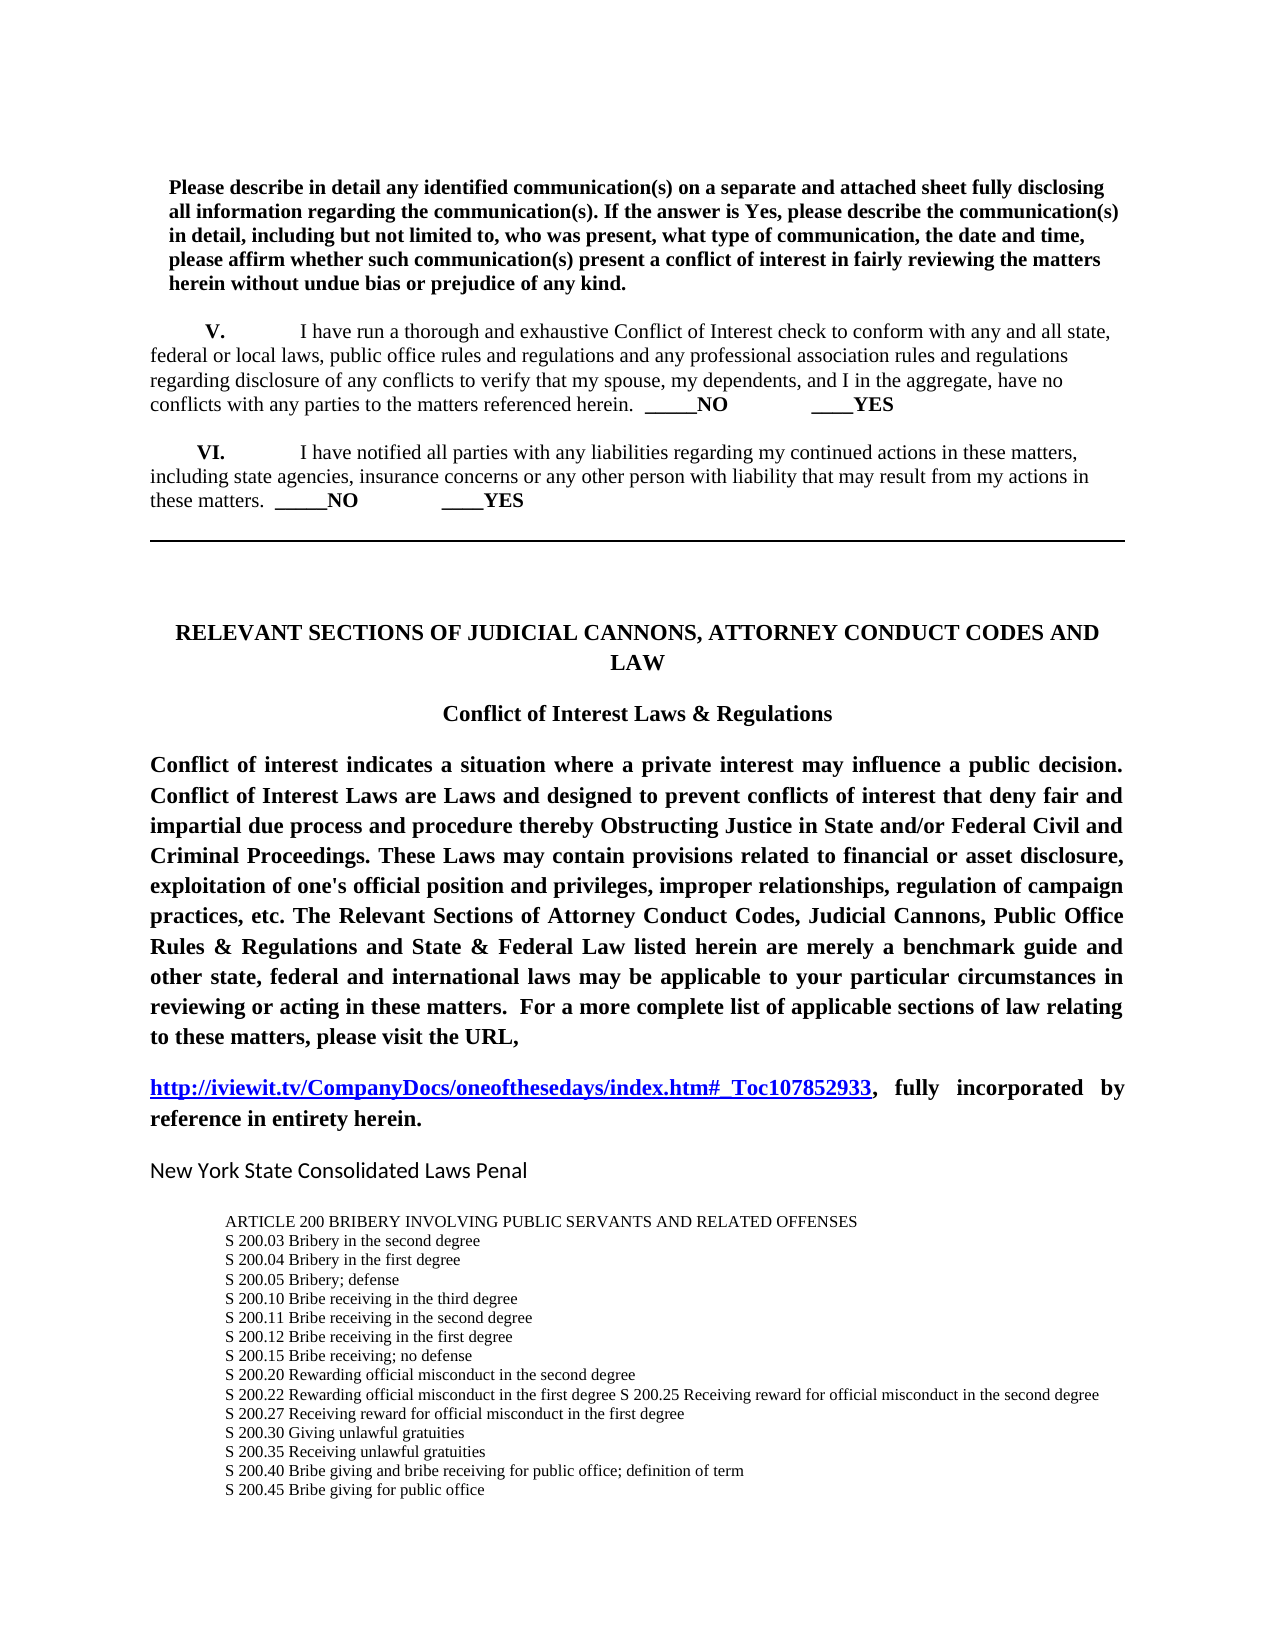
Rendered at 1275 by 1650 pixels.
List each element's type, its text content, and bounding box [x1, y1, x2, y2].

text http://iviewit.tv/CompanyDocs/oneofthesedays/index.htm#_Toc107852933, fully incorporated by reference in entirety herein. [150, 1074, 1125, 1131]
text S 200.10 Bribe receiving in the third degree [225, 1288, 1125, 1308]
text S 200.05 Bribery; defense [225, 1269, 1125, 1288]
text S 200.12 Bribe receiving in the first degree [225, 1327, 1125, 1346]
text ARTICLE 200 BRIBERY INVOLVING PUBLIC SERVANTS AND RELATED OFFENSES [225, 1184, 1125, 1231]
text S 200.04 Bribery in the first degree [225, 1250, 1125, 1269]
text S 200.03 Bribery in the second degree [225, 1231, 1125, 1250]
text S 200.22 Rewarding official misconduct in the first degree S 200.25 Receiving reward for official misconduct in the second degree [225, 1384, 1125, 1403]
text S 200.40 Bribe giving and bribe receiving for public office; definition of term [225, 1461, 1125, 1480]
list I have run a thorough and exhaustive Conflict of Interest check to conform with any and all state, federal or local laws, public office rules and regulations and any professional association rules and regulations regarding disclosure of any conflicts to verify that my spouse, my dependents, and I in the aggregate, have no conflicts with any parties to the matters referenced herein. _____NO ____YES [150, 319, 1125, 416]
text Conflict of Interest Laws & Regulations [150, 701, 1125, 727]
text S 200.45 Bribe giving for public office [225, 1480, 1125, 1499]
text Please describe in detail any identified communication(s) on a separate and attached sheet fully disclosing all information regarding the communication(s). If the answer is Yes, please describe the communication(s) in detail, including but not limited to, who was present, what type of communication, the date and time, please affirm whether such communication(s) present a conflict of interest in fairly reviewing the matters herein without undue bias or prejudice of any kind. [169, 175, 1125, 295]
text S 200.35 Receiving unlawful gratuities [225, 1442, 1125, 1461]
text S 200.15 Bribe receiving; no defense [225, 1346, 1125, 1365]
text S 200.20 Rewarding official misconduct in the second degree [225, 1365, 1125, 1384]
text S 200.27 Receiving reward for official misconduct in the first degree [225, 1403, 1125, 1423]
text S 200.11 Bribe receiving in the second degree [225, 1308, 1125, 1327]
text S 200.30 Giving unlawful gratuities [225, 1423, 1125, 1442]
text New York State Consolidated Laws Penal [150, 1156, 1125, 1184]
list I have notified all parties with any liabilities regarding my continued actions in these matters, including state agencies, insurance concerns or any other person with liability that may result from my actions in these matters. _____NO ____YES [150, 440, 1125, 512]
text Relevant Sections of Judicial Cannons, Attorney Conduct Codes and Law [150, 619, 1125, 676]
text Conflict of interest indicates a situation where a private interest may influence a public decision. Conflict of Interest Laws are Laws and designed to prevent conflicts of interest that deny fair and impartial due process and procedure thereby Obstructing Justice in State and/or Federal Civil and Criminal Proceedings. These Laws may contain provisions related to financial or asset disclosure, exploitation of one's official position and privileges, improper relationships, regulation of campaign practices, etc. The Relevant Sections of Attorney Conduct Codes, Judicial Cannons, Public Office Rules & Regulations and State & Federal Law listed herein are merely a benchmark guide and other state, federal and international laws may be applicable to your particular circumstances in reviewing or acting in these matters. For a more complete list of applicable sections of law relating to these matters, please visit the URL, [150, 752, 1125, 1050]
